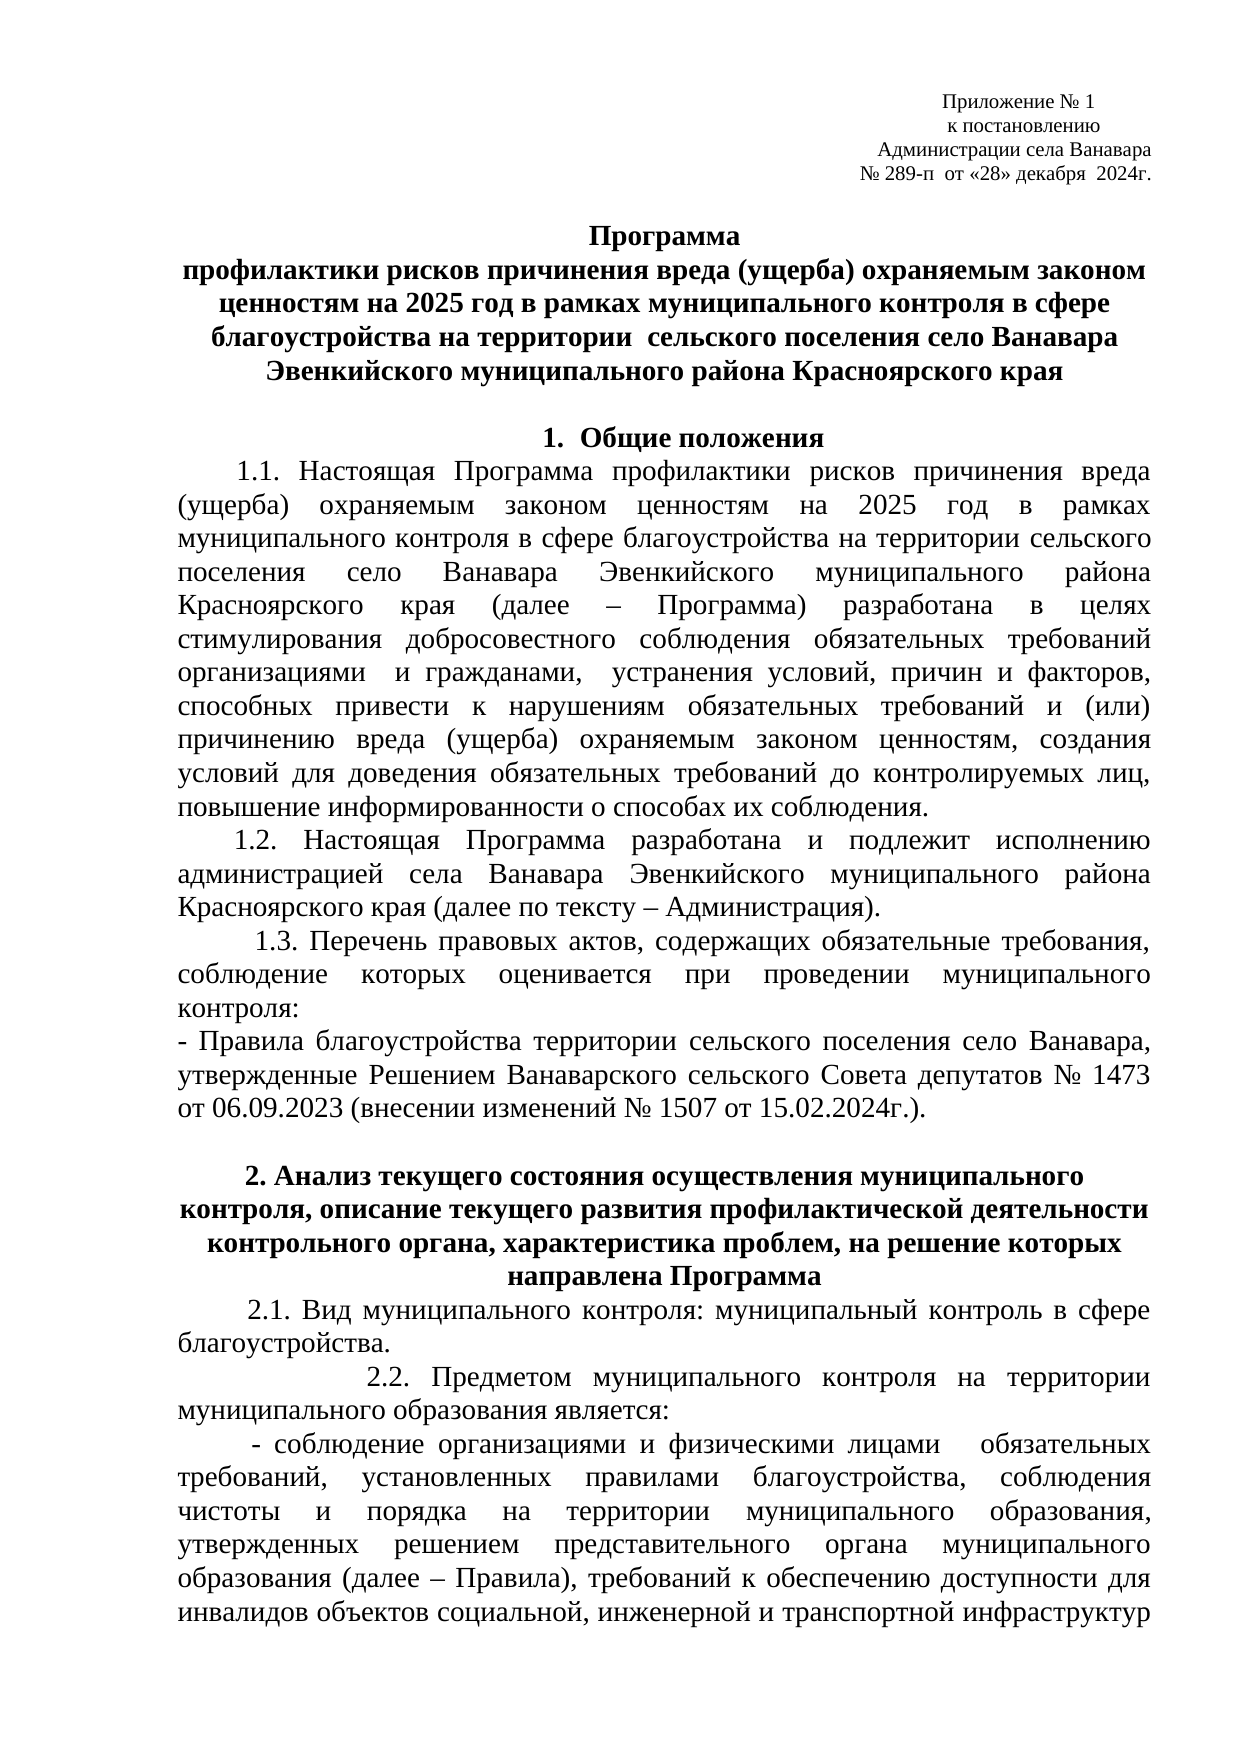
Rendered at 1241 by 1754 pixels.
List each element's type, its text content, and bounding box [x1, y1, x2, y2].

text Программа [177, 218, 1152, 252]
text № 289-п от «28» декабря 2024г. [177, 161, 1152, 185]
text Приложение № 1 [177, 89, 1152, 113]
text 2.1. Вид муниципального контроля: муниципальный контроль в сфере благоустройства. [177, 1292, 1152, 1359]
text 1.3. Перечень правовых актов, содержащих обязательные требования, соблюдение которых оценивается при проведении муниципального контроля: [177, 923, 1152, 1023]
text 1.1. Настоящая Программа профилактики рисков причинения вреда (ущерба) охраняемым законом ценностям на 2025 год в рамках муниципального контроля в сфере благоустройства на территории сельского поселения село Ванавара Эвенкийского муниципального района Красноярского края (далее – Программа) разработана в целях стимулирования добросовестного соблюдения обязательных требований организациями и гражданами, устранения условий, причин и факторов, способных привести к нарушениям обязательных требований и (или) причинению вреда (ущерба) охраняемым законом ценностям, создания условий для доведения обязательных требований до контролируемых лиц, повышение информированности о способах их соблюдения. [177, 453, 1152, 822]
text 2.2. Предметом муниципального контроля на территории муниципального образования является: [177, 1359, 1152, 1426]
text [177, 1426, 1152, 1627]
text - Правила благоустройства территории сельского поселения село Ванавара, утвержденные Решением Ванаварского сельского Совета депутатов № 1473 от 06.09.2023 (внесении изменений № 1507 от 15.02.2024г.). [177, 1023, 1152, 1124]
text профилактики рисков причинения вреда (ущерба) охраняемым законом ценностям на 2025 год в рамках муниципального контроля в сфере благоустройства на территории сельского поселения село Ванавара Эвенкийского муниципального района Красноярского края [177, 252, 1152, 386]
list Общие положения [215, 420, 1152, 453]
text Администрации села Ванавара [177, 137, 1152, 161]
text к постановлению [177, 113, 1152, 137]
text 2. Анализ текущего состояния осуществления муниципального контроля, описание текущего развития профилактической деятельности контрольного органа, характеристика проблем, на решение которых направлена Программа [177, 1158, 1152, 1292]
text 1.2. Настоящая Программа разработана и подлежит исполнению администрацией села Ванавара Эвенкийского муниципального района Красноярского края (далее по тексту – Администрация). [177, 822, 1152, 923]
